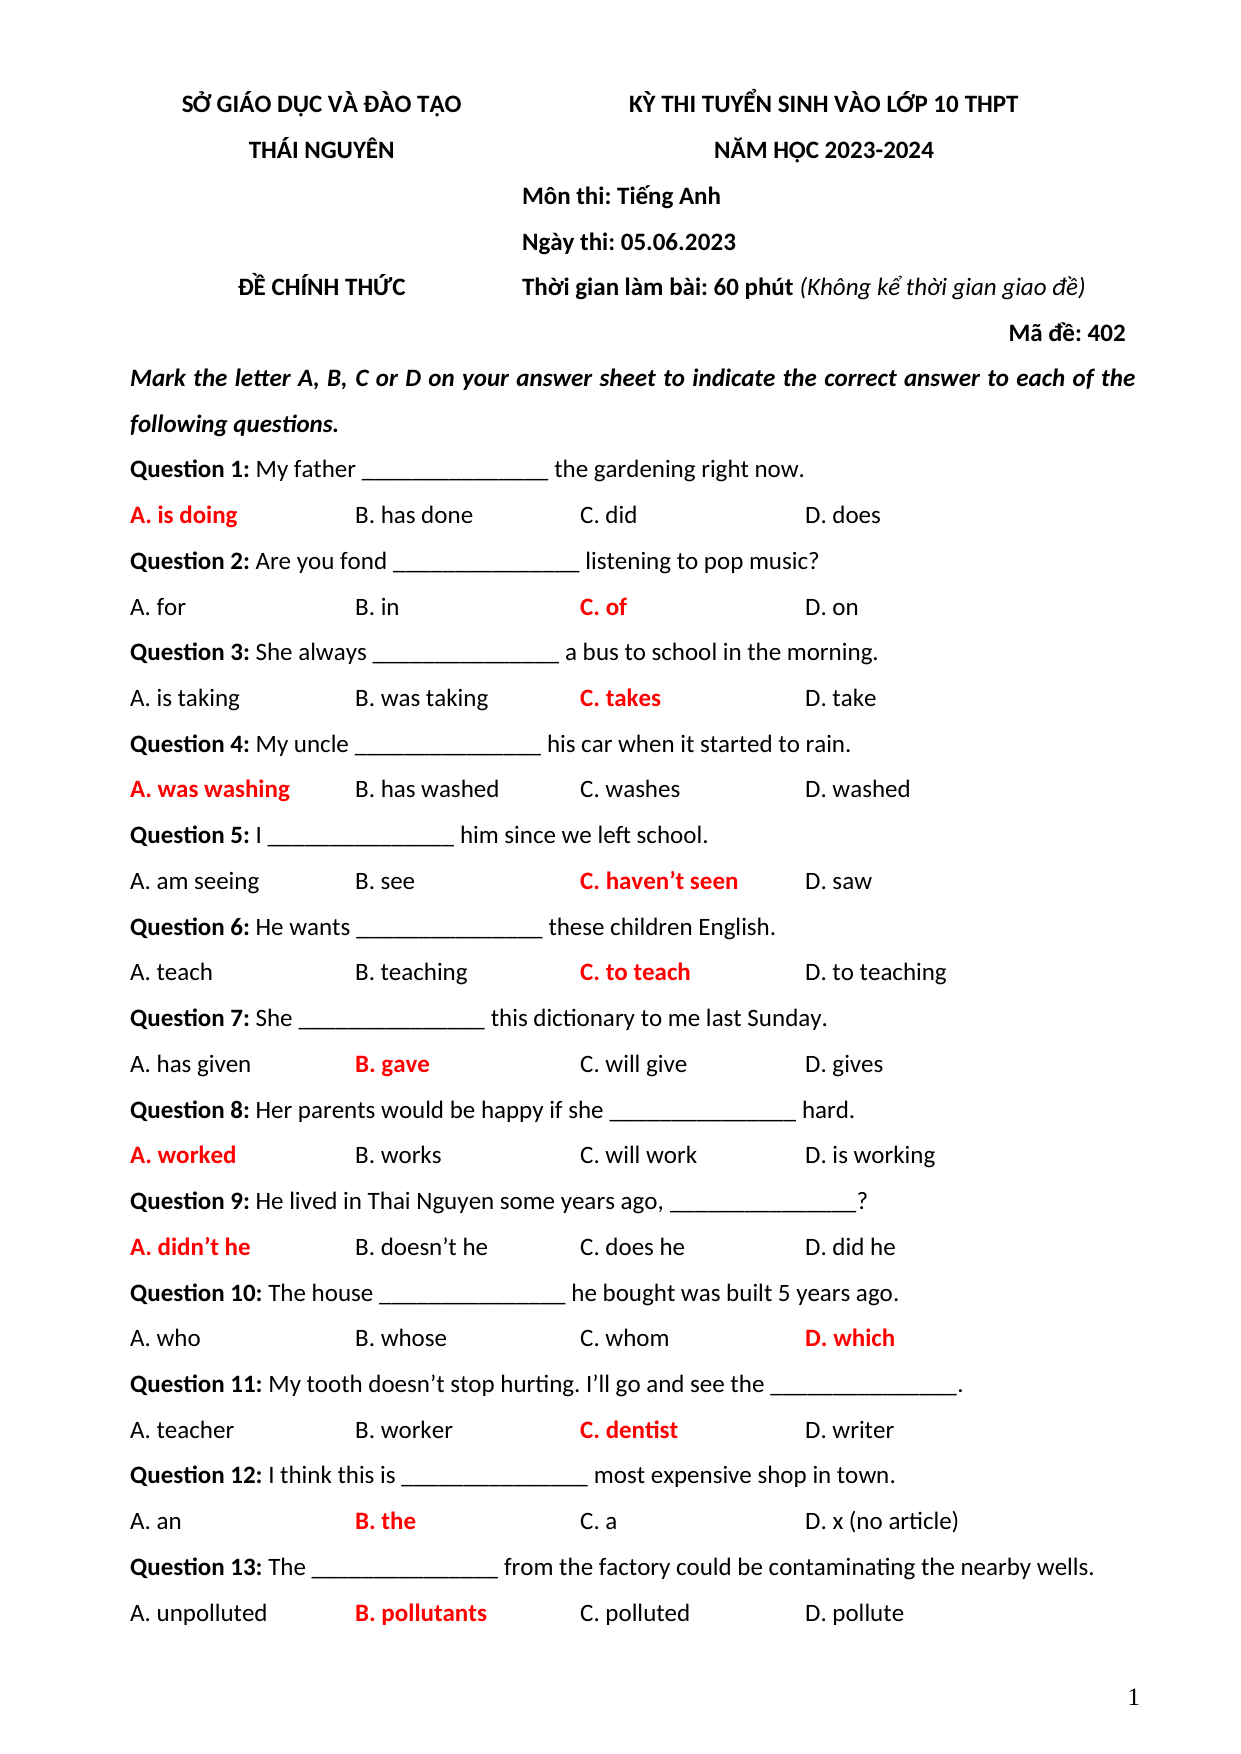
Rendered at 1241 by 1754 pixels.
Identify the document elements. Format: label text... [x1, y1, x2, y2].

text Question 3: She always _______________ a bus to school in the morning. [130, 636, 1140, 667]
text Question 4: My uncle _______________ his car when it started to rain. [130, 728, 1140, 758]
text Question 7: She _______________ this dictionary to me last Sunday. [130, 1002, 1140, 1033]
text Question 1: My father _______________ the gardening right now. [130, 453, 1140, 484]
text Mark the letter A, B, C or D on your answer sheet to indicate the correct answer to each of the following questions. [130, 362, 1140, 438]
text Question 12: I think this is _______________ most expensive shop in town. [130, 1459, 1140, 1490]
text A. who B. whose C. whom D. which [130, 1322, 1140, 1353]
text Question 13: The _______________ from the factory could be contaminating the nearby wells. [130, 1551, 1140, 1582]
text Question 2: Are you fond _______________ listening to pop music? [130, 545, 1140, 576]
table_header SỞ GIÁO DỤC VÀ ĐÀO TẠO THÁI NGUYÊN ĐỀ CHÍNH THỨC [133, 89, 511, 362]
text A. is taking B. was taking C. takes D. take [130, 682, 1140, 713]
text A. didn’t he B. doesn’t he C. does he D. did he [130, 1231, 1140, 1261]
text Question 11: My tooth doesn’t stop hurting. I’ll go and see the _______________. [130, 1368, 1140, 1399]
text A. worked B. works C. will work D. is working [130, 1139, 1140, 1170]
text A. is doing B. has done C. did D. does [130, 499, 1140, 530]
table_header KỲ THI TUYỂN SINH VÀO LỚP 10 THPT NĂM HỌC 2023-2024 Môn thi: Tiếng Anh Ngày thi: 05.06.2023 Thời gian làm bài: 60 phút (Không kể thời gian giao đề) Mã đề: 402 [511, 89, 1137, 362]
text A. was washing B. has washed C. washes D. washed [130, 774, 1140, 804]
text Question 6: He wants _______________ these children English. [130, 911, 1140, 941]
text A. an B. the C. a D. x (no article) [130, 1505, 1140, 1536]
text Question 9: He lived in Thai Nguyen some years ago, _______________? [130, 1185, 1140, 1216]
text Question 5: I _______________ him since we left school. [130, 819, 1140, 850]
text A. am seeing B. see C. haven’t seen D. saw [130, 865, 1140, 896]
text Question 10: The house _______________ he bought was built 5 years ago. [130, 1277, 1140, 1307]
text A. unpolluted B. pollutants C. polluted D. pollute [130, 1597, 1140, 1627]
text A. teach B. teaching C. to teach D. to teaching [130, 957, 1140, 987]
text A. teacher B. worker C. dentist D. writer [130, 1414, 1140, 1444]
text Question 8: Her parents would be happy if she _______________ hard. [130, 1094, 1140, 1124]
text A. for B. in C. of D. on [130, 591, 1140, 621]
text A. has given B. gave C. will give D. gives [130, 1048, 1140, 1078]
